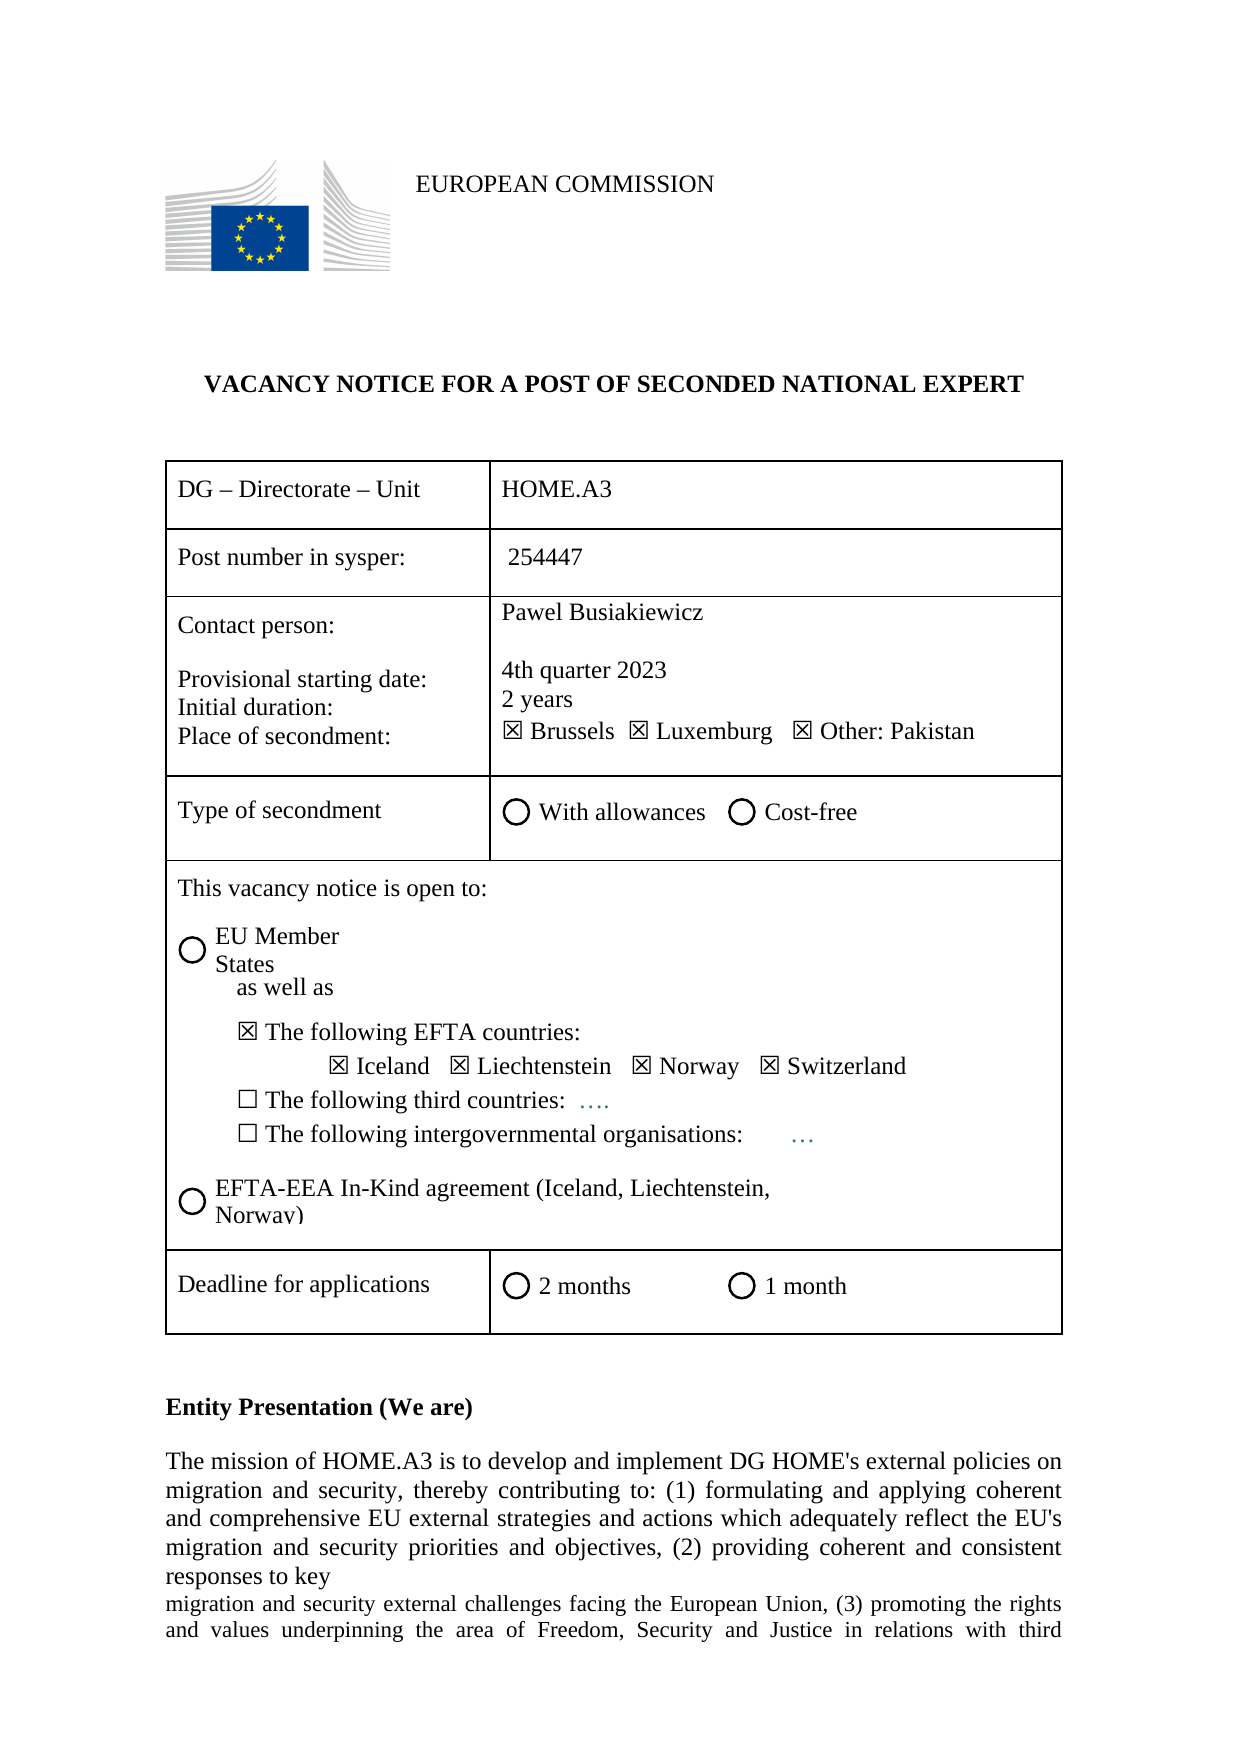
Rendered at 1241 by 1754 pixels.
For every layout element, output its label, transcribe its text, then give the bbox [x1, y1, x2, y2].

picture [165, 160, 391, 271]
list Entity Presentation (We are) [165, 1392, 1063, 1421]
table_cell Type of secondment [167, 777, 489, 859]
table_cell Contact person: Provisional starting date: Initial duration: Place of secondment: [167, 597, 489, 775]
table_cell This vacancy notice is open to: as well as The following EFTA countries: Iceland Liechtenstein Norway Switzerland The following third countries: The following intergovernmental organisations: [167, 861, 1061, 1249]
table_cell [491, 1251, 1061, 1333]
table_cell Post number in sysper: [167, 530, 489, 596]
table_header DG – Directorate – Unit [167, 462, 489, 528]
table_cell quarter years Brussels Luxemburg Other: [491, 597, 1061, 775]
text VACANCY NOTICE FOR A POST OF SECONDED NATIONAL EXPERT [165, 369, 1063, 398]
table_cell Deadline for applications [167, 1251, 489, 1333]
table_cell [491, 777, 1061, 859]
